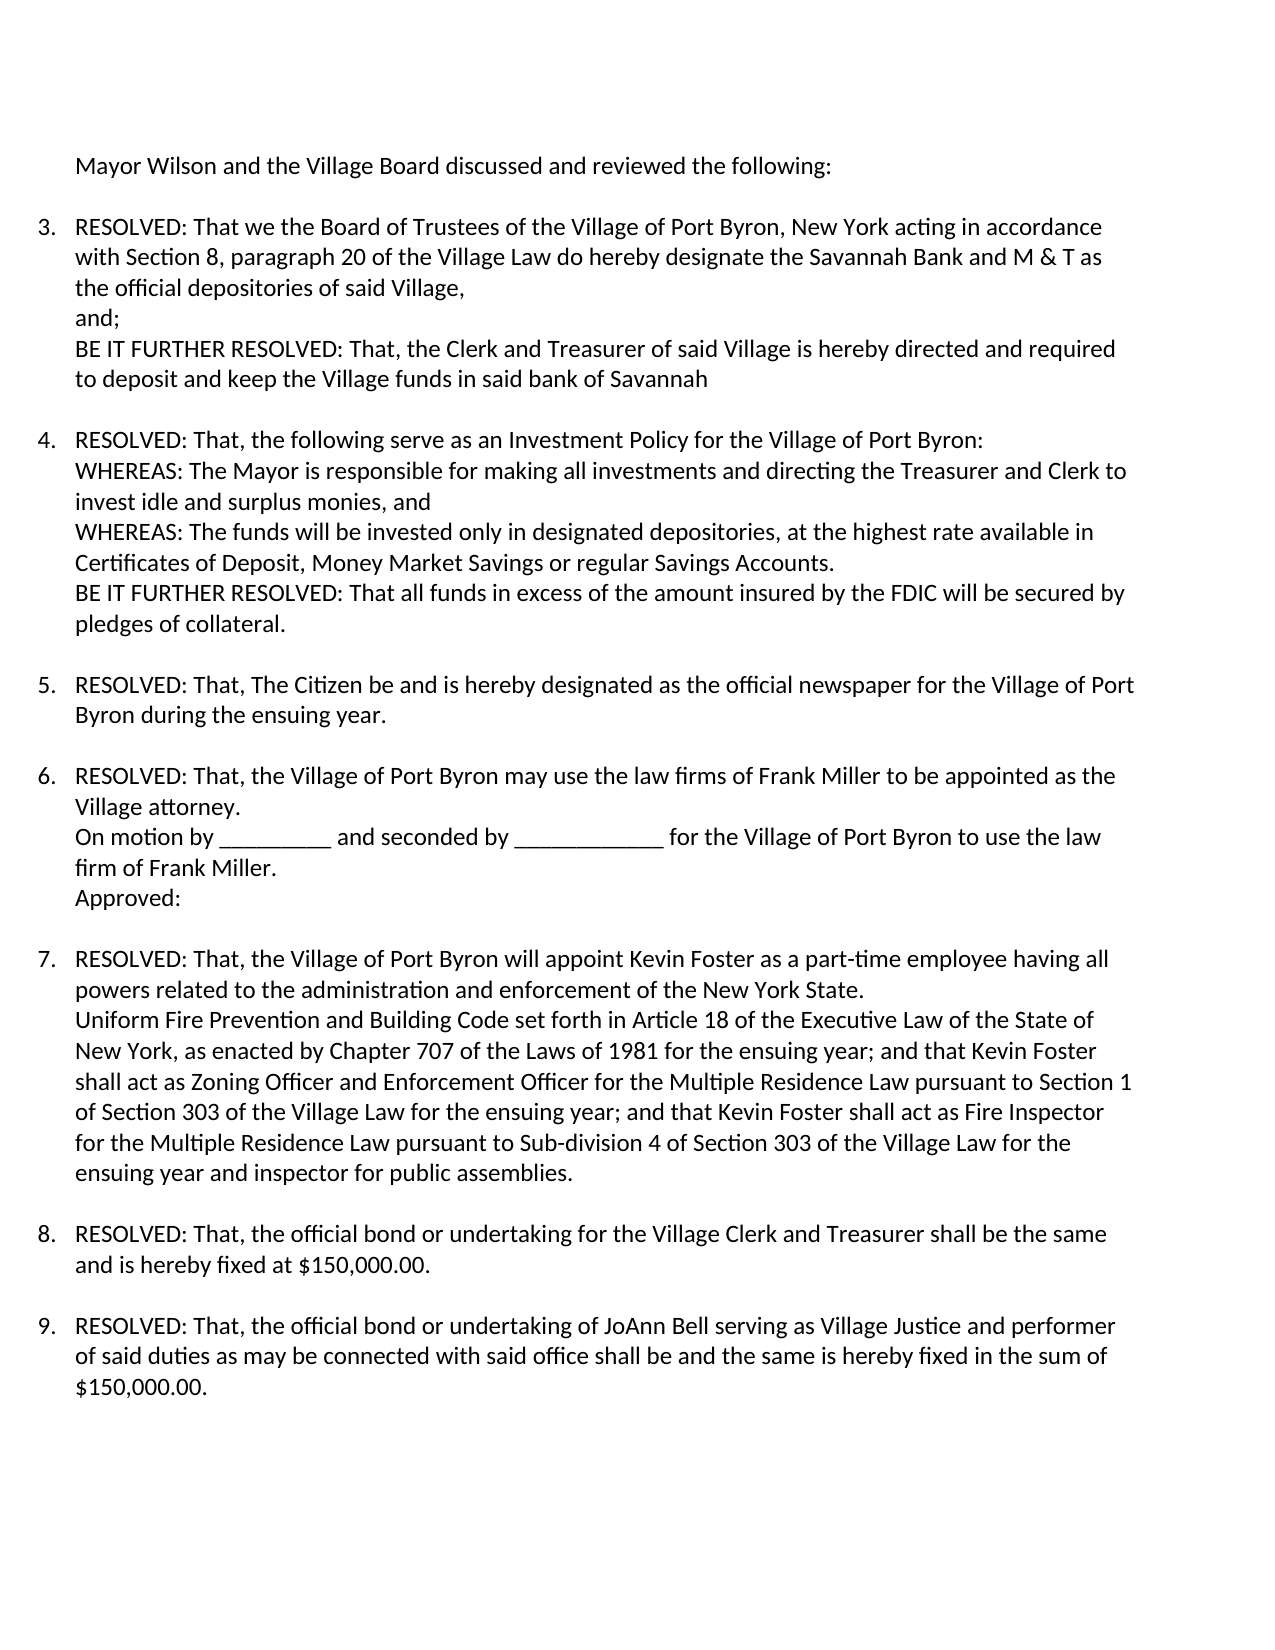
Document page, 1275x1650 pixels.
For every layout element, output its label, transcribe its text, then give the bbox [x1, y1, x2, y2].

text Uniform Fire Prevention and Building Code set forth in Article 18 of the Executive Law of the State of New York, as enacted by Chapter 707 of the Laws of 1981 for the ensuing year; and that Kevin Foster shall act as Zoning Officer and Enforcement Officer for the Multiple Residence Law pursuant to Section 1 of Section 303 of the Village Law for the ensuing year; and that Kevin Foster shall act as Fire Inspector for the Multiple Residence Law pursuant to Sub-division 4 of Section 303 of the Village Law for the ensuing year and inspector for public assemblies. [75, 1004, 1140, 1188]
list RESOLVED: That, the official bond or undertaking of JoAnn Bell serving as Village Justice and performer of said duties as may be connected with said office shall be and the same is hereby fixed in the sum of $150,000.00. [37, 1310, 1140, 1401]
text and; [75, 303, 1140, 333]
text Mayor Wilson and the Village Board discussed and reviewed the following: [75, 150, 1140, 181]
list RESOLVED: That we the Board of Trustees of the Village of Port Byron, New York acting in accordance with Section 8, paragraph 20 of the Village Law do hereby designate the Savannah Bank and M & T as the official depositories of said Village, [37, 211, 1140, 303]
text BE IT FURTHER RESOLVED: That, the Clerk and Treasurer of said Village is hereby directed and required to deposit and keep the Village funds in said bank of Savannah [75, 333, 1140, 394]
text WHEREAS: The Mayor is responsible for making all investments and directing the Treasurer and Clerk to invest idle and surplus monies, and [75, 455, 1140, 516]
list RESOLVED: That, the official bond or undertaking for the Village Clerk and Treasurer shall be the same and is hereby fixed at $150,000.00. [37, 1218, 1140, 1279]
list RESOLVED: That, The Citizen be and is hereby designated as the official newspaper for the Village of Port Byron during the ensuing year. [37, 669, 1140, 730]
list RESOLVED: That, the following serve as an Investment Policy for the Village of Port Byron: [37, 425, 1140, 455]
list RESOLVED: That, the Village of Port Byron may use the law firms of Frank Miller to be appointed as the Village attorney. On motion by _________ and seconded by ____________ for the Village of Port Byron to use the law firm of Frank Miller. [37, 760, 1140, 882]
text BE IT FURTHER RESOLVED: That all funds in excess of the amount insured by the FDIC will be secured by pledges of collateral. [75, 577, 1140, 638]
list Approved: [75, 882, 1140, 913]
text WHEREAS: The funds will be invested only in designated depositories, at the highest rate available in Certificates of Deposit, Money Market Savings or regular Savings Accounts. [75, 516, 1140, 577]
list RESOLVED: That, the Village of Port Byron will appoint Kevin Foster as a part-time employee having all powers related to the administration and enforcement of the New York State. [37, 943, 1140, 1004]
